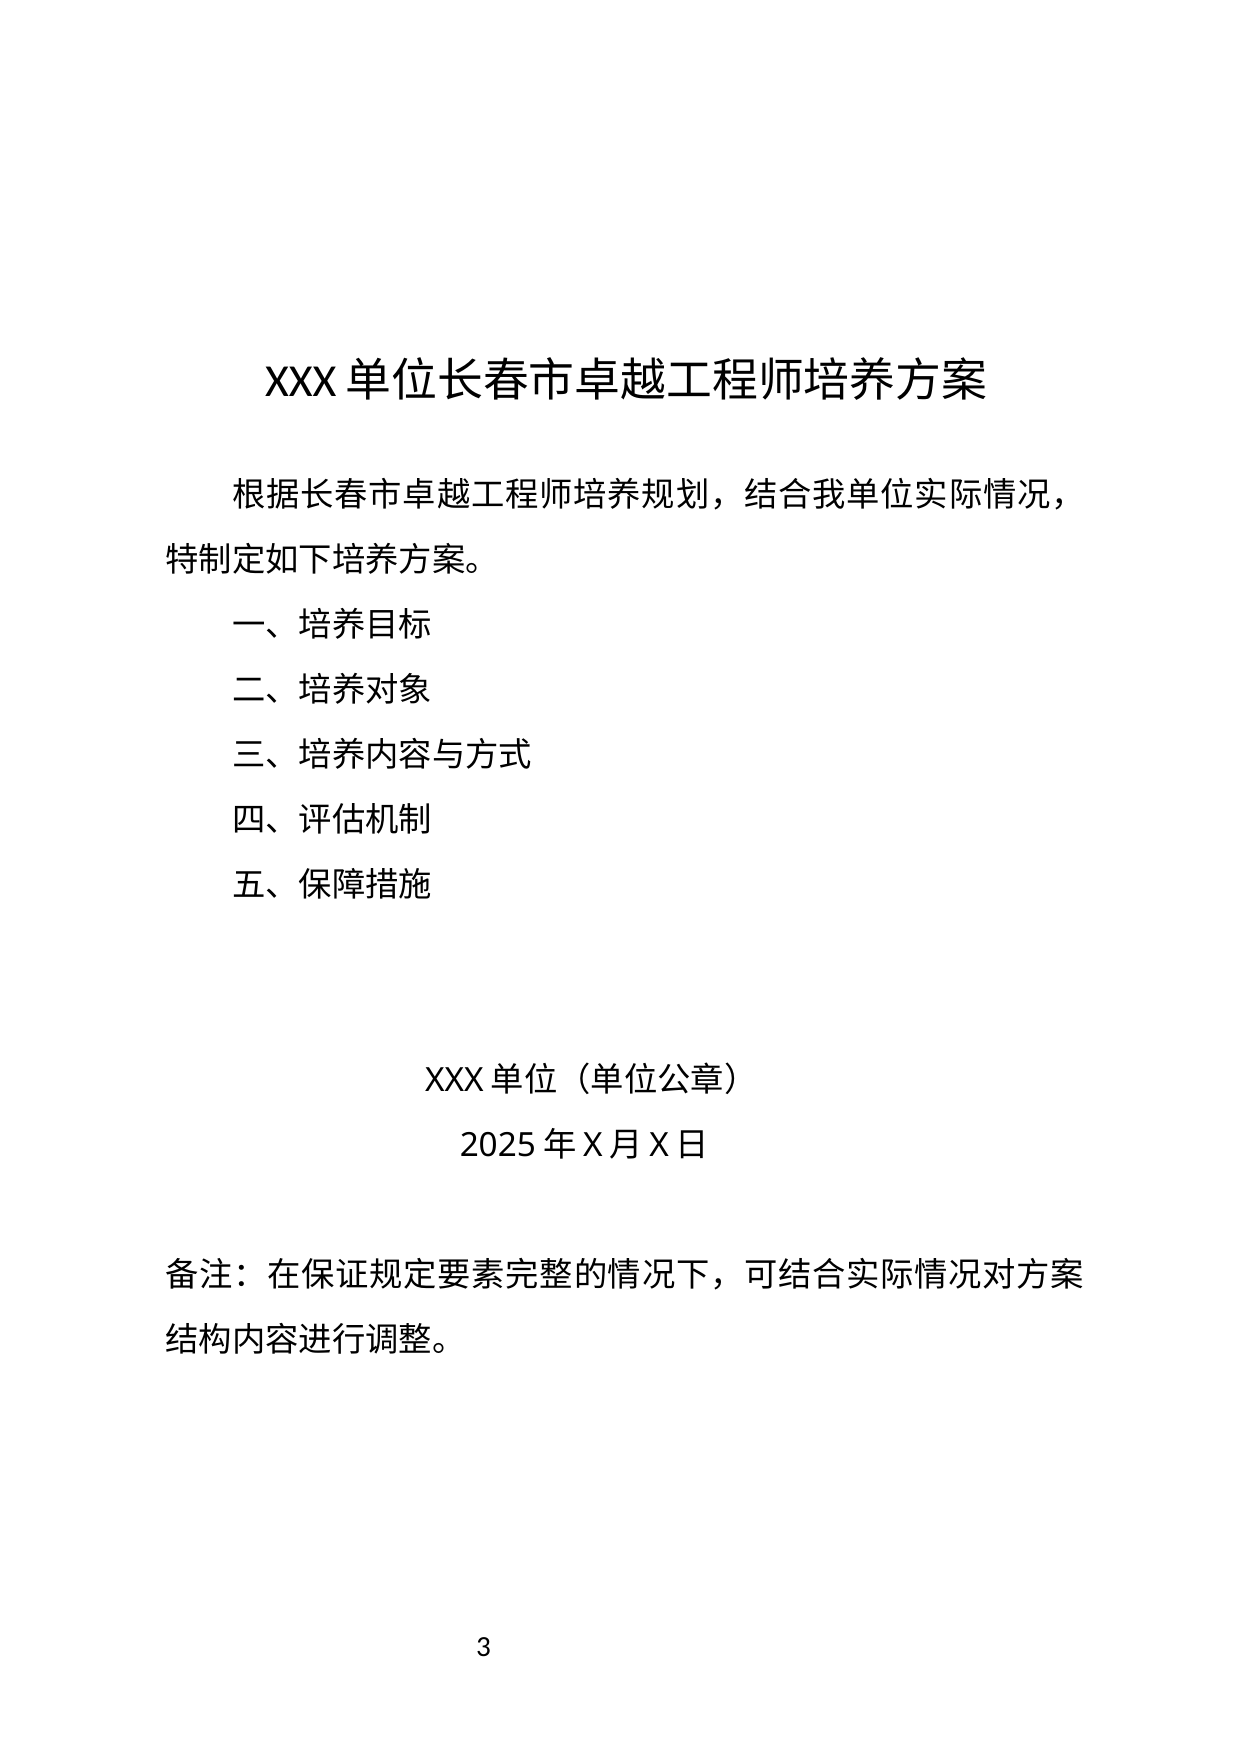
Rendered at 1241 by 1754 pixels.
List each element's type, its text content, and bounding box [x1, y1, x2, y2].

text 一、培养目标 [165, 589, 1087, 654]
subtitle XXX单位长春市卓越工程师培养方案 [165, 327, 1087, 425]
text 根据长春市卓越工程师培养规划，结合我单位实际情况，特制定如下培养方案。 [165, 459, 1087, 589]
text 2025年X月X日 [165, 1109, 1087, 1174]
text XXX单位（单位公章） [165, 1044, 1087, 1109]
text 四、评估机制 [165, 784, 1087, 849]
text 五、保障措施 [165, 849, 1087, 914]
text 三、培养内容与方式 [165, 719, 1087, 784]
text 备注：在保证规定要素完整的情况下，可结合实际情况对方案结构内容进行调整。 [165, 1239, 1087, 1369]
text 二、培养对象 [165, 654, 1087, 719]
